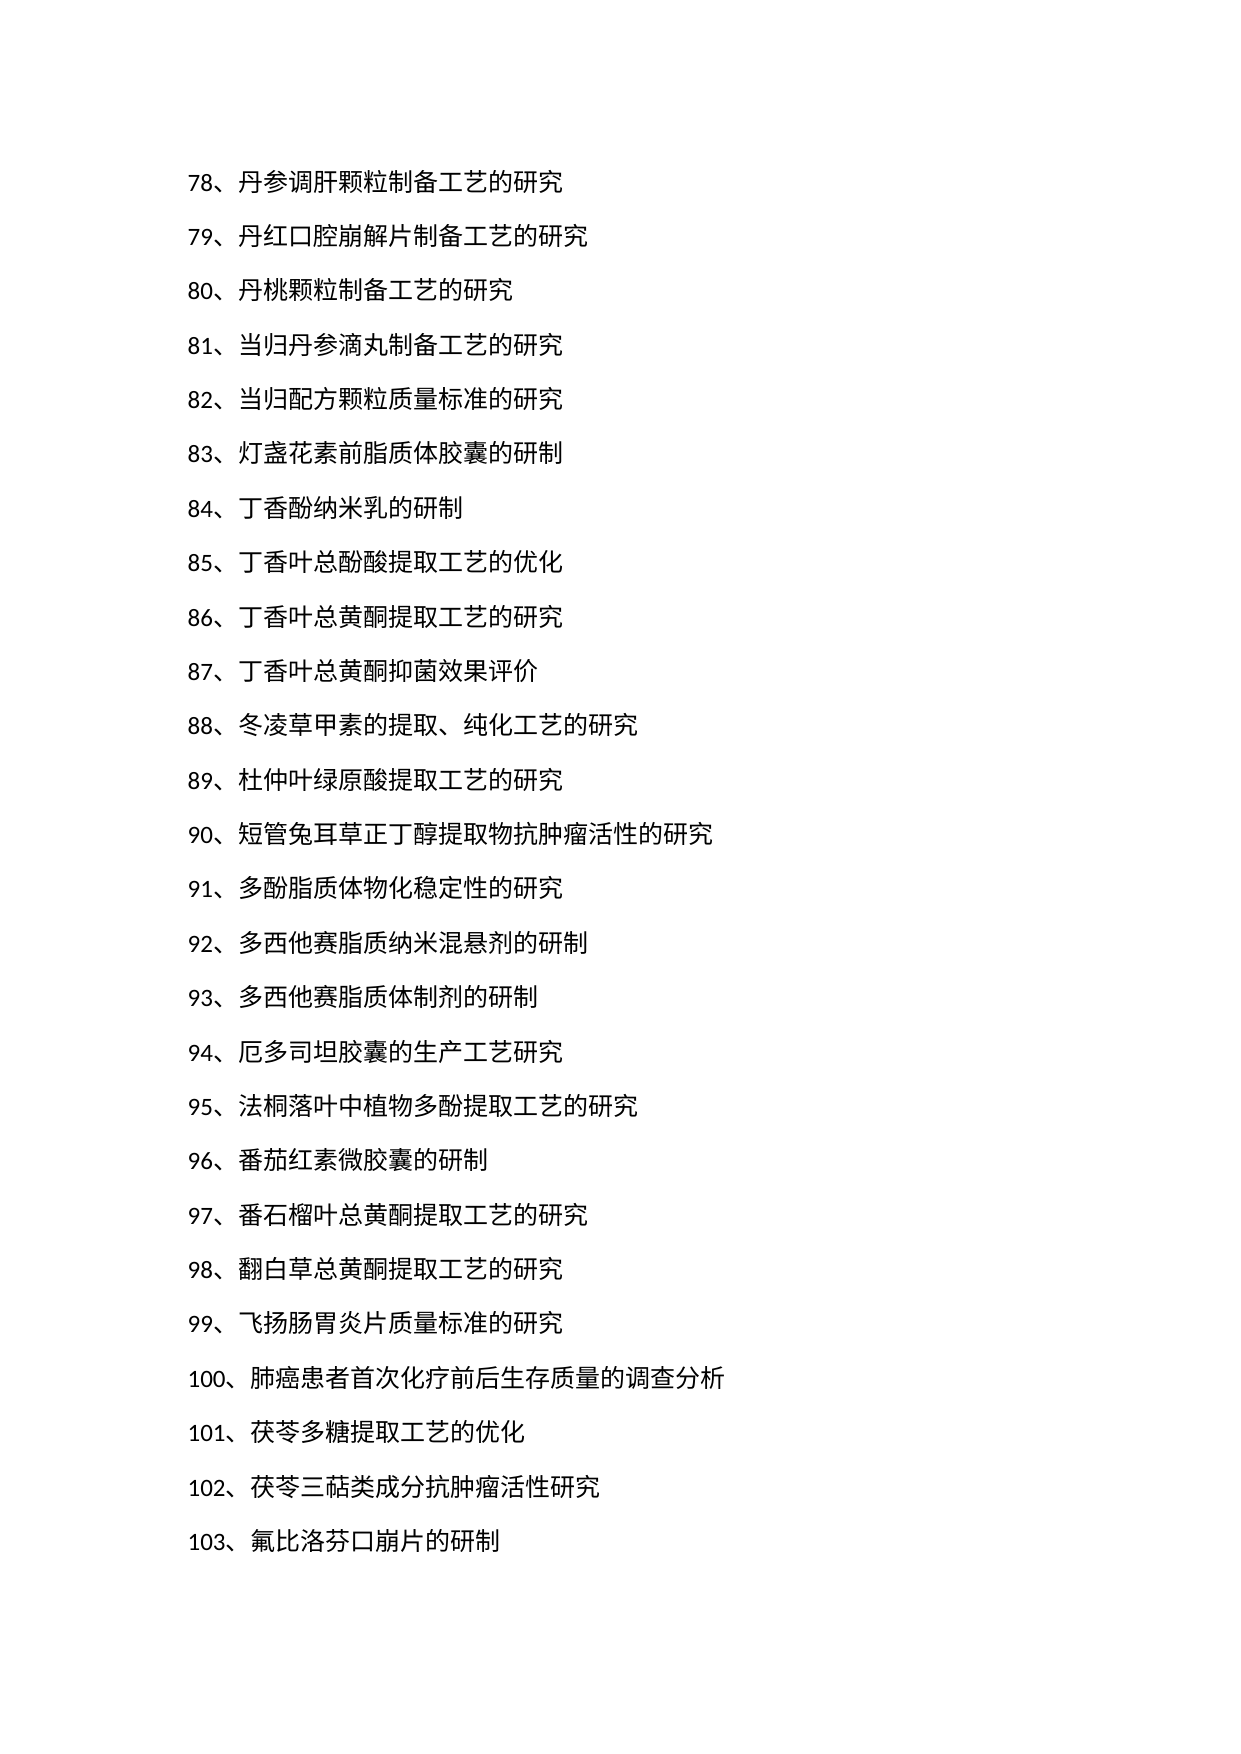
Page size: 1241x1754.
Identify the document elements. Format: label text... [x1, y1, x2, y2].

text 87、丁香叶总黄酮抑菌效果评价 [187, 651, 1053, 688]
text 103、氟比洛芬口崩片的研制 [187, 1521, 1053, 1558]
text 80、丹桃颗粒制备工艺的研究 [187, 271, 1053, 307]
text 81、当归丹参滴丸制备工艺的研究 [187, 325, 1053, 361]
text 94、厄多司坦胶囊的生产工艺研究 [187, 1032, 1053, 1068]
text 84、丁香酚纳米乳的研制 [187, 488, 1053, 524]
text 98、翻白草总黄酮提取工艺的研究 [187, 1249, 1053, 1286]
text 92、多西他赛脂质纳米混悬剂的研制 [187, 923, 1053, 959]
text 91、多酚脂质体物化稳定性的研究 [187, 869, 1053, 905]
text 82、当归配方颗粒质量标准的研究 [187, 379, 1053, 416]
text 78、丹参调肝颗粒制备工艺的研究 [187, 162, 1053, 198]
text 88、冬凌草甲素的提取、纯化工艺的研究 [187, 706, 1053, 742]
text 96、番茄红素微胶囊的研制 [187, 1141, 1053, 1177]
text 86、丁香叶总黄酮提取工艺的研究 [187, 597, 1053, 633]
text 97、番石榴叶总黄酮提取工艺的研究 [187, 1195, 1053, 1231]
text 100、肺癌患者首次化疗前后生存质量的调查分析 [187, 1358, 1053, 1394]
text 79、丹红口腔崩解片制备工艺的研究 [187, 216, 1053, 253]
text 93、多西他赛脂质体制剂的研制 [187, 978, 1053, 1014]
text 89、杜仲叶绿原酸提取工艺的研究 [187, 760, 1053, 796]
text 85、丁香叶总酚酸提取工艺的优化 [187, 543, 1053, 579]
text 90、短管兔耳草正丁醇提取物抗肿瘤活性的研究 [187, 814, 1053, 851]
text 83、灯盏花素前脂质体胶囊的研制 [187, 434, 1053, 470]
text 99、飞扬肠胃炎片质量标准的研究 [187, 1304, 1053, 1340]
text 101、茯苓多糖提取工艺的优化 [187, 1413, 1053, 1449]
text 102、茯苓三萜类成分抗肿瘤活性研究 [187, 1467, 1053, 1503]
text 95、法桐落叶中植物多酚提取工艺的研究 [187, 1086, 1053, 1123]
